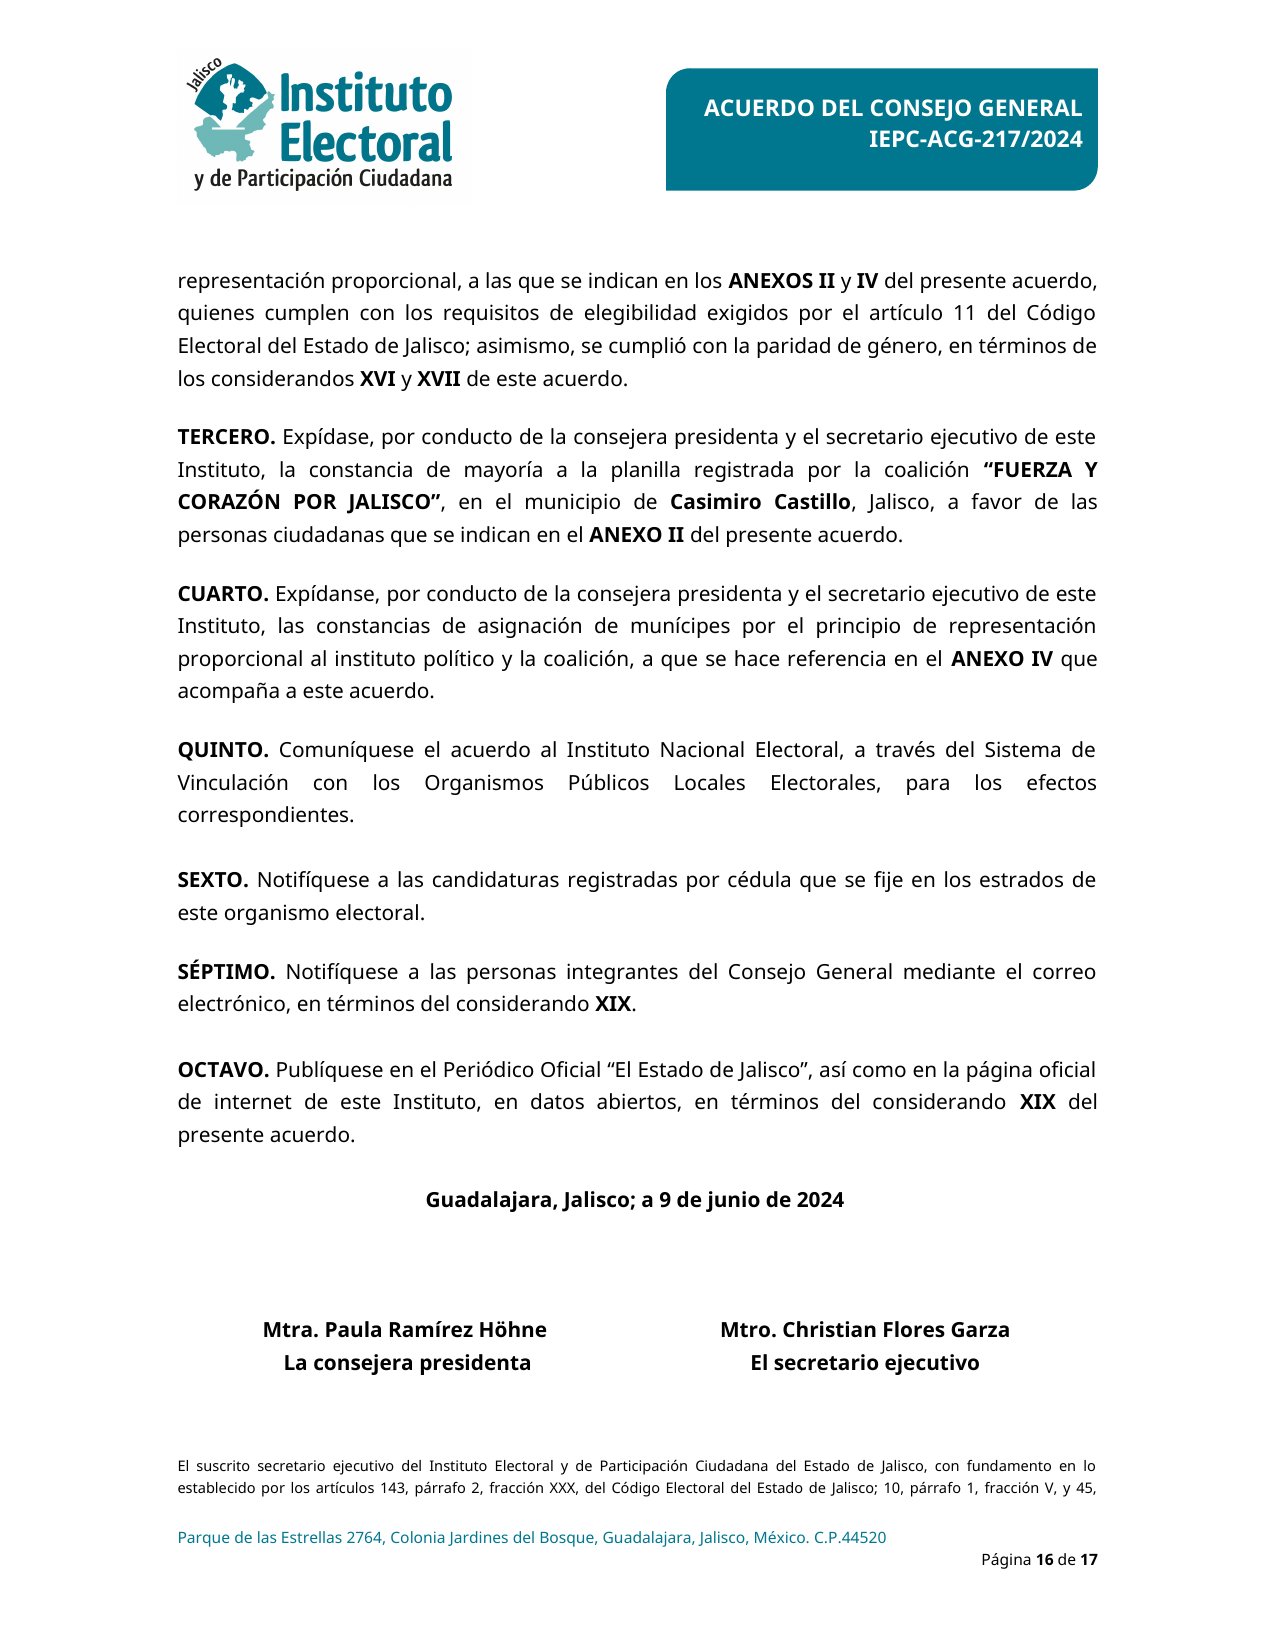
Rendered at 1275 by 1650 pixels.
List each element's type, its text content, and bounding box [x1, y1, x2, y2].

table_header Mtro. Christian Flores Garza El secretario ejecutivo [637, 1316, 1098, 1380]
text SÉPTIMO. Notifíquese a las personas integrantes del Consejo General mediante el correo electrónico, en términos del considerando XIX. [177, 957, 1098, 1018]
table_header Mtra. Paula Ramírez Höhne La consejera presidenta [177, 1316, 637, 1380]
text Guadalajara, Jalisco; a 9 de junio de 2024 [177, 1185, 1093, 1213]
text CUARTO. Expídanse, por conducto de la consejera presidenta y el secretario ejecutivo de este Instituto, las constancias de asignación de munícipes por el principio de representación proporcional al instituto político y la coalición, a que se hace referencia en el ANEXO IV que acompaña a este acuerdo. [177, 579, 1098, 705]
text OCTAVO. Publíquese en el Periódico Oficial “El Estado de Jalisco”, así como en la página oficial de internet de este Instituto, en datos abiertos, en términos del considerando XIX del presente acuerdo. [177, 1055, 1098, 1148]
picture [177, 47, 473, 206]
text QUINTO. Comuníquese el acuerdo al Instituto Nacional Electoral, a través del Sistema de Vinculación con los Organismos Públicos Locales Electorales, para los efectos correspondientes. [177, 735, 1098, 829]
text SEXTO. Notifíquese a las candidaturas registradas por cédula que se fije en los estrados de este organismo electoral. [177, 866, 1098, 927]
text TERCERO. Expídase, por conducto de la consejera presidenta y el secretario ejecutivo de este Instituto, la constancia de mayoría a la planilla registrada por la coalición “FUERZA Y CORAZÓN POR JALISCO”, en el municipio de Casimiro Castillo, Jalisco, a favor de las personas ciudadanas que se indican en el ANEXO II del presente acuerdo. [177, 422, 1098, 548]
